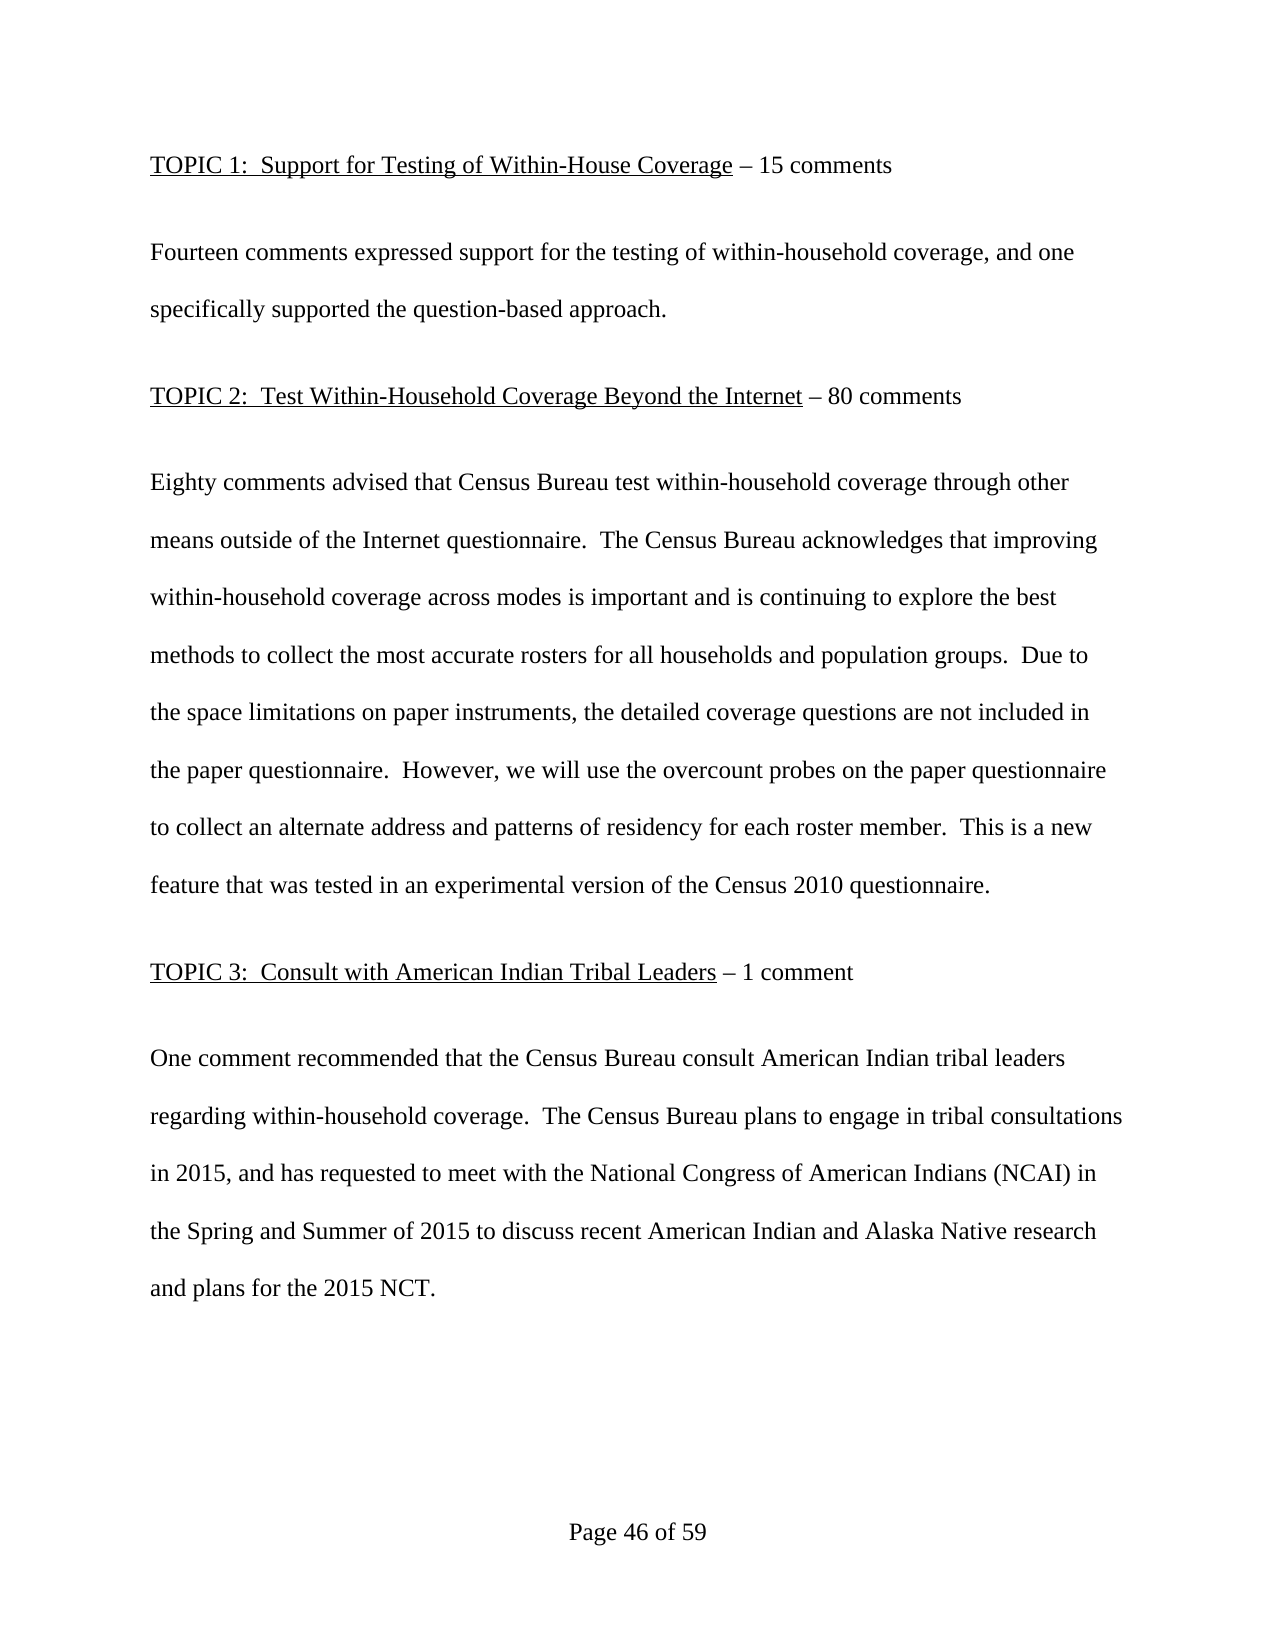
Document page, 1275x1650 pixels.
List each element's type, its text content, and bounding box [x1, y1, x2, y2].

text Eighty comments advised that Census Bureau test within-household coverage through other means outside of the Internet questionnaire. The Census Bureau acknowledges that improving within-household coverage across modes is important and is continuing to explore the best methods to collect the most accurate rosters for all households and population groups. Due to the space limitations on paper instruments, the detailed coverage questions are not included in the paper questionnaire. However, we will use the overcount probes on the paper questionnaire to collect an alternate address and patterns of residency for each roster member. This is a new feature that was tested in an experimental version of the Census 2010 questionnaire. [150, 467, 1125, 899]
text TOPIC 2: Test Within-Household Coverage Beyond the Internet – 80 comments [150, 381, 1125, 409]
text TOPIC 1: Support for Testing of Within-House Coverage – 15 comments [150, 150, 1125, 179]
text One comment recommended that the Census Bureau consult American Indian tribal leaders regarding within-household coverage. The Census Bureau plans to engage in tribal consultations in 2015, and has requested to meet with the National Congress of American Indians (NCAI) in the Spring and Summer of 2015 to discuss recent American Indian and Alaska Native research and plans for the 2015 NCT. [150, 1043, 1125, 1302]
text Fourteen comments expressed support for the testing of within-household coverage, and one specifically supported the question-based approach. [150, 237, 1125, 323]
text TOPIC 3: Consult with American Indian Tribal Leaders – 1 comment [150, 957, 1125, 985]
